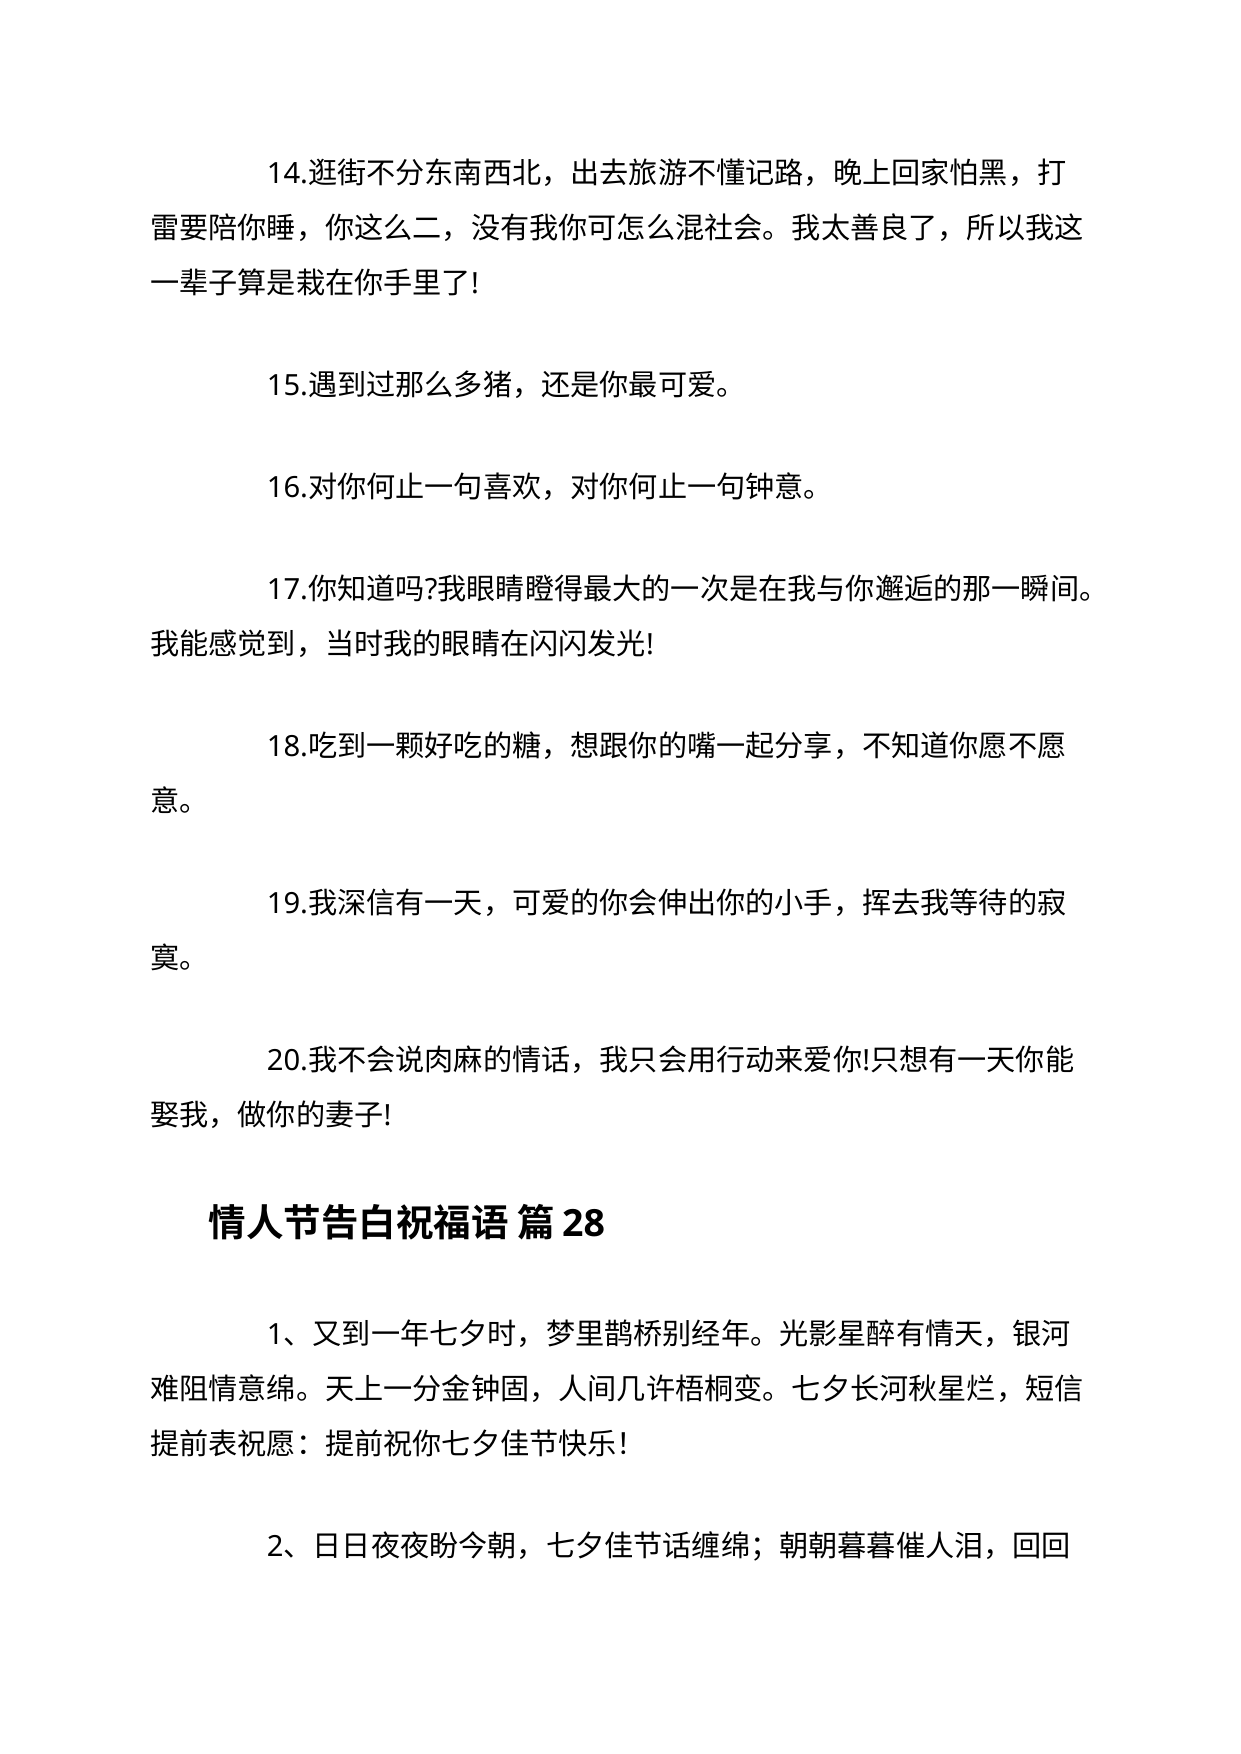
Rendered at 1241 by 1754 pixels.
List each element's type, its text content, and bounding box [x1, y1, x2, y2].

text 16.对你何止一句喜欢，对你何止一句钟意。 [150, 464, 1090, 506]
text 18.吃到一颗好吃的糖，想跟你的嘴一起分享，不知道你愿不愿意。 [150, 723, 1090, 820]
text 1、又到一年七夕时，梦里鹊桥别经年。光影星醉有情天，银河难阻情意绵。天上一分金钟固，人间几许梧桐变。七夕长河秋星烂，短信提前表祝愿：提前祝你七夕佳节快乐！ [150, 1311, 1090, 1463]
text 14.逛街不分东南西北，出去旅游不懂记路，晚上回家怕黑，打雷要陪你睡，你这么二，没有我你可怎么混社会。我太善良了，所以我这一辈子算是栽在你手里了! [150, 150, 1090, 302]
text 15.遇到过那么多猪，还是你最可爱。 [150, 362, 1090, 404]
text 情人节告白祝福语 篇28 [150, 1193, 1090, 1248]
text 20.我不会说肉麻的情话，我只会用行动来爱你!只想有一天你能娶我，做你的妻子! [150, 1036, 1090, 1134]
text 19.我深信有一天，可爱的你会伸出你的小手，挥去我等待的寂寞。 [150, 879, 1090, 977]
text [150, 1523, 1090, 1565]
text 17.你知道吗?我眼睛瞪得最大的一次是在我与你邂逅的那一瞬间。我能感觉到，当时我的眼睛在闪闪发光! [150, 566, 1090, 663]
